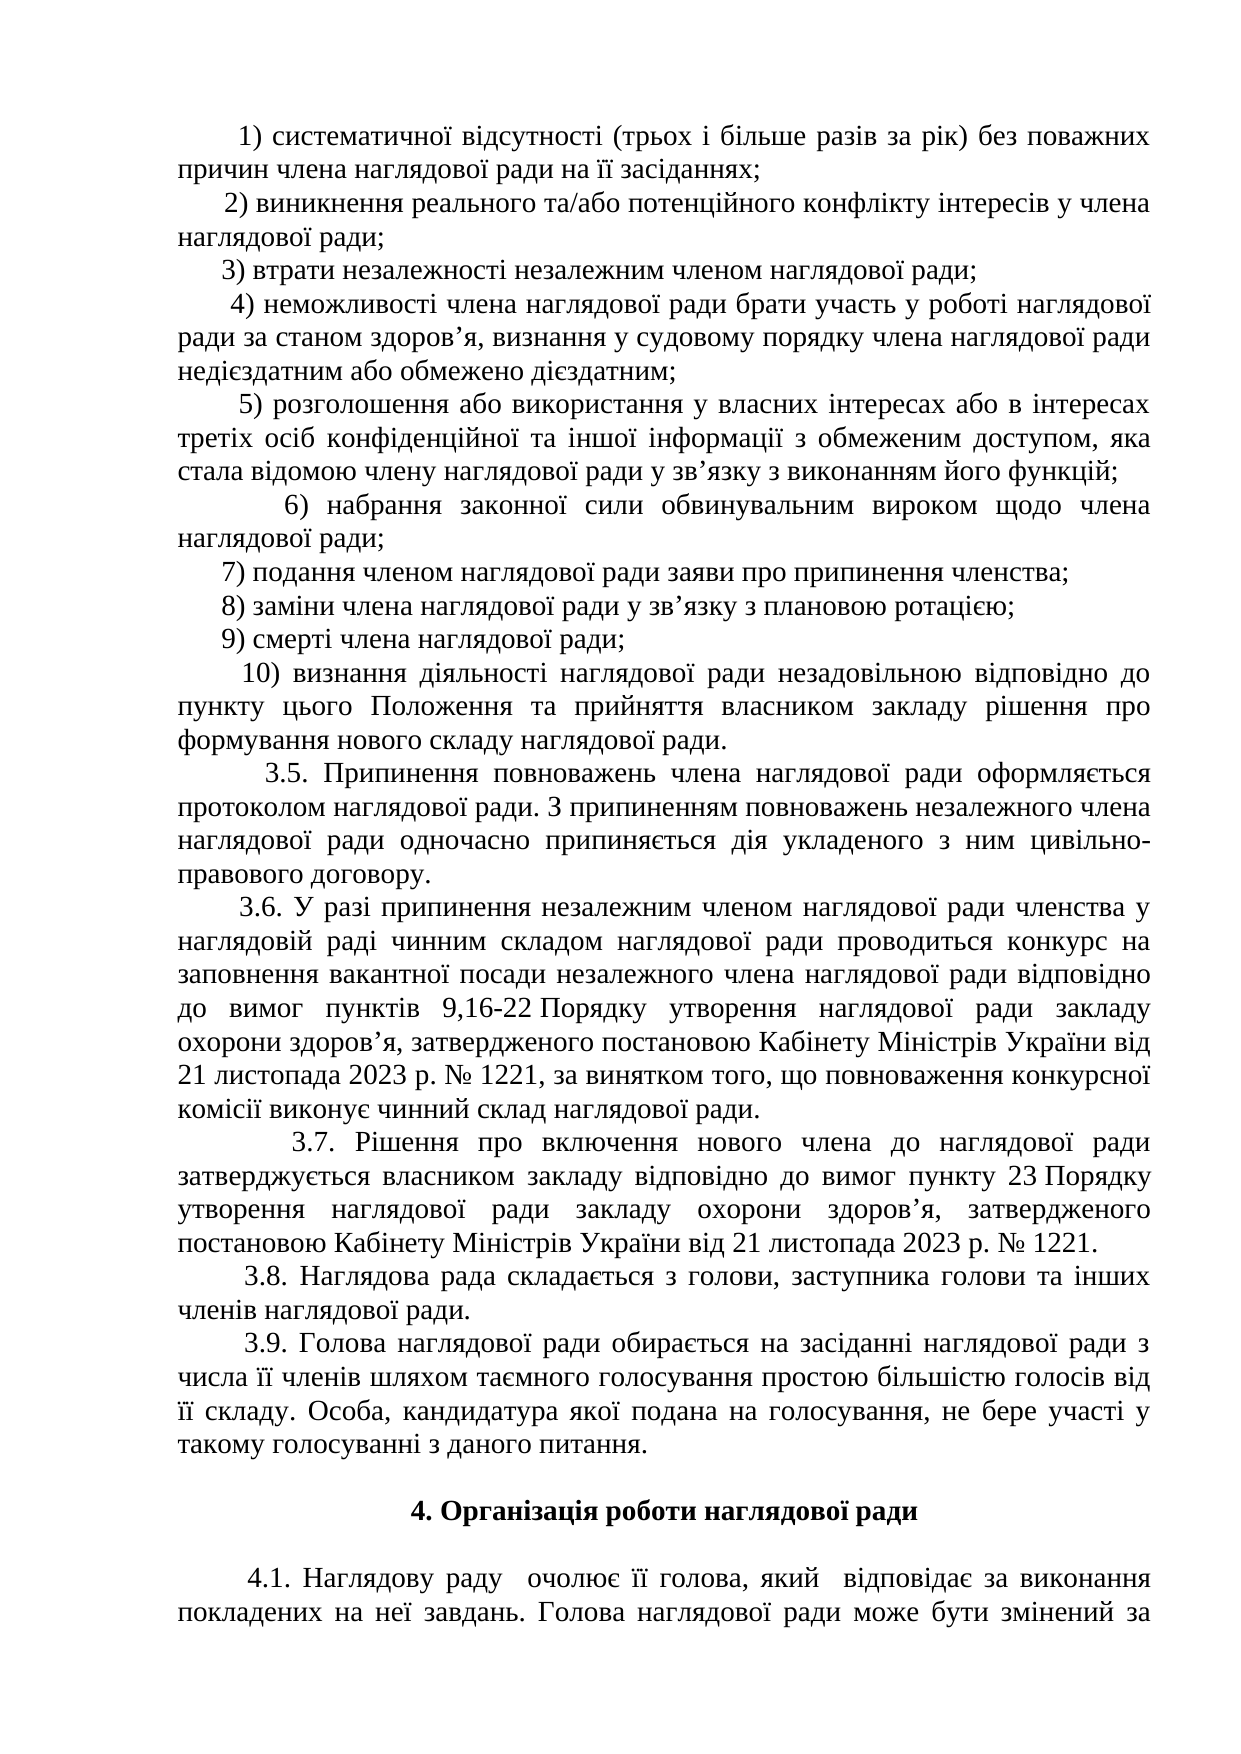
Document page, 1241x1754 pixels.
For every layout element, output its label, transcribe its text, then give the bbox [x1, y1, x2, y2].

text 8) заміни члена наглядової ради у зв’язку з плановою ротацією; [177, 588, 1152, 621]
text 5) розголошення або використання у власних інтересах або в інтересах третіх осіб конфіденційної та іншої інформації з обмеженим доступом, яка стала відомою члену наглядової ради у зв’язку з виконанням його функцій; [177, 386, 1152, 487]
text 10) визнання діяльності наглядової ради незадовільною відповідно до пункту цього Положення та прийняття власником закладу рішення про формування нового складу наглядової ради. [177, 655, 1152, 755]
text 3.7. Рішення про включення нового члена до наглядової ради затверджується власником закладу відповідно до вимог пункту 23 Порядку утворення наглядової ради закладу охорони здоров’я, затвердженого постановою Кабінету Міністрів України від 21 листопада 2023 р. № 1221. [177, 1124, 1152, 1258]
text 3) втрати незалежності незалежним членом наглядової ради; [177, 252, 1152, 286]
text 4. Організація роботи наглядової ради [177, 1493, 1152, 1527]
text 1) систематичної відсутності (трьох і більше разів за рік) без поважних причин члена наглядової ради на її засіданнях; [177, 118, 1152, 185]
text 7) подання членом наглядової ради заяви про припинення членства; [177, 554, 1152, 588]
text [177, 1560, 1152, 1627]
text 3.8. Наглядова рада складається з голови, заступника голови та інших членів наглядової ради. [177, 1258, 1152, 1326]
text 2) виникнення реального та/або потенційного конфлікту інтересів у члена наглядової ради; [177, 185, 1152, 252]
text 3.9. Голова наглядової ради обирається на засіданні наглядової ради з числа її членів шляхом таємного голосування простою більшістю голосів від її складу. Особа, кандидатура якої подана на голосування, не бере участі у такому голосуванні з даного питання. [177, 1326, 1152, 1460]
text 4) неможливості члена наглядової ради брати участь у роботі наглядової ради за станом здоров’я, визнання у судовому порядку члена наглядової ради недієздатним або обмежено дієздатним; [177, 286, 1152, 386]
text 9) смерті члена наглядової ради; [177, 621, 1152, 655]
text 3.5. Припинення повноважень члена наглядової ради оформляється протоколом наглядової ради. З припиненням повноважень незалежного члена наглядової ради одночасно припиняється дія укладеного з ним цивільно-правового договору. [177, 755, 1152, 889]
text 3.6. У разі припинення незалежним членом наглядової ради членства у наглядовій раді чинним складом наглядової ради проводиться конкурс на заповнення вакантної посади незалежного члена наглядової ради відповідно до вимог пунктів 9,16-22 Порядку утворення наглядової ради закладу охорони здоров’я, затвердженого постановою Кабінету Міністрів України від 21 листопада 2023 р. № 1221, за винятком того, що повноваження конкурсної комісії виконує чинний склад наглядової ради. [177, 889, 1152, 1124]
text 6) набрання законної сили обвинувальним вироком щодо члена наглядової ради; [177, 487, 1152, 554]
